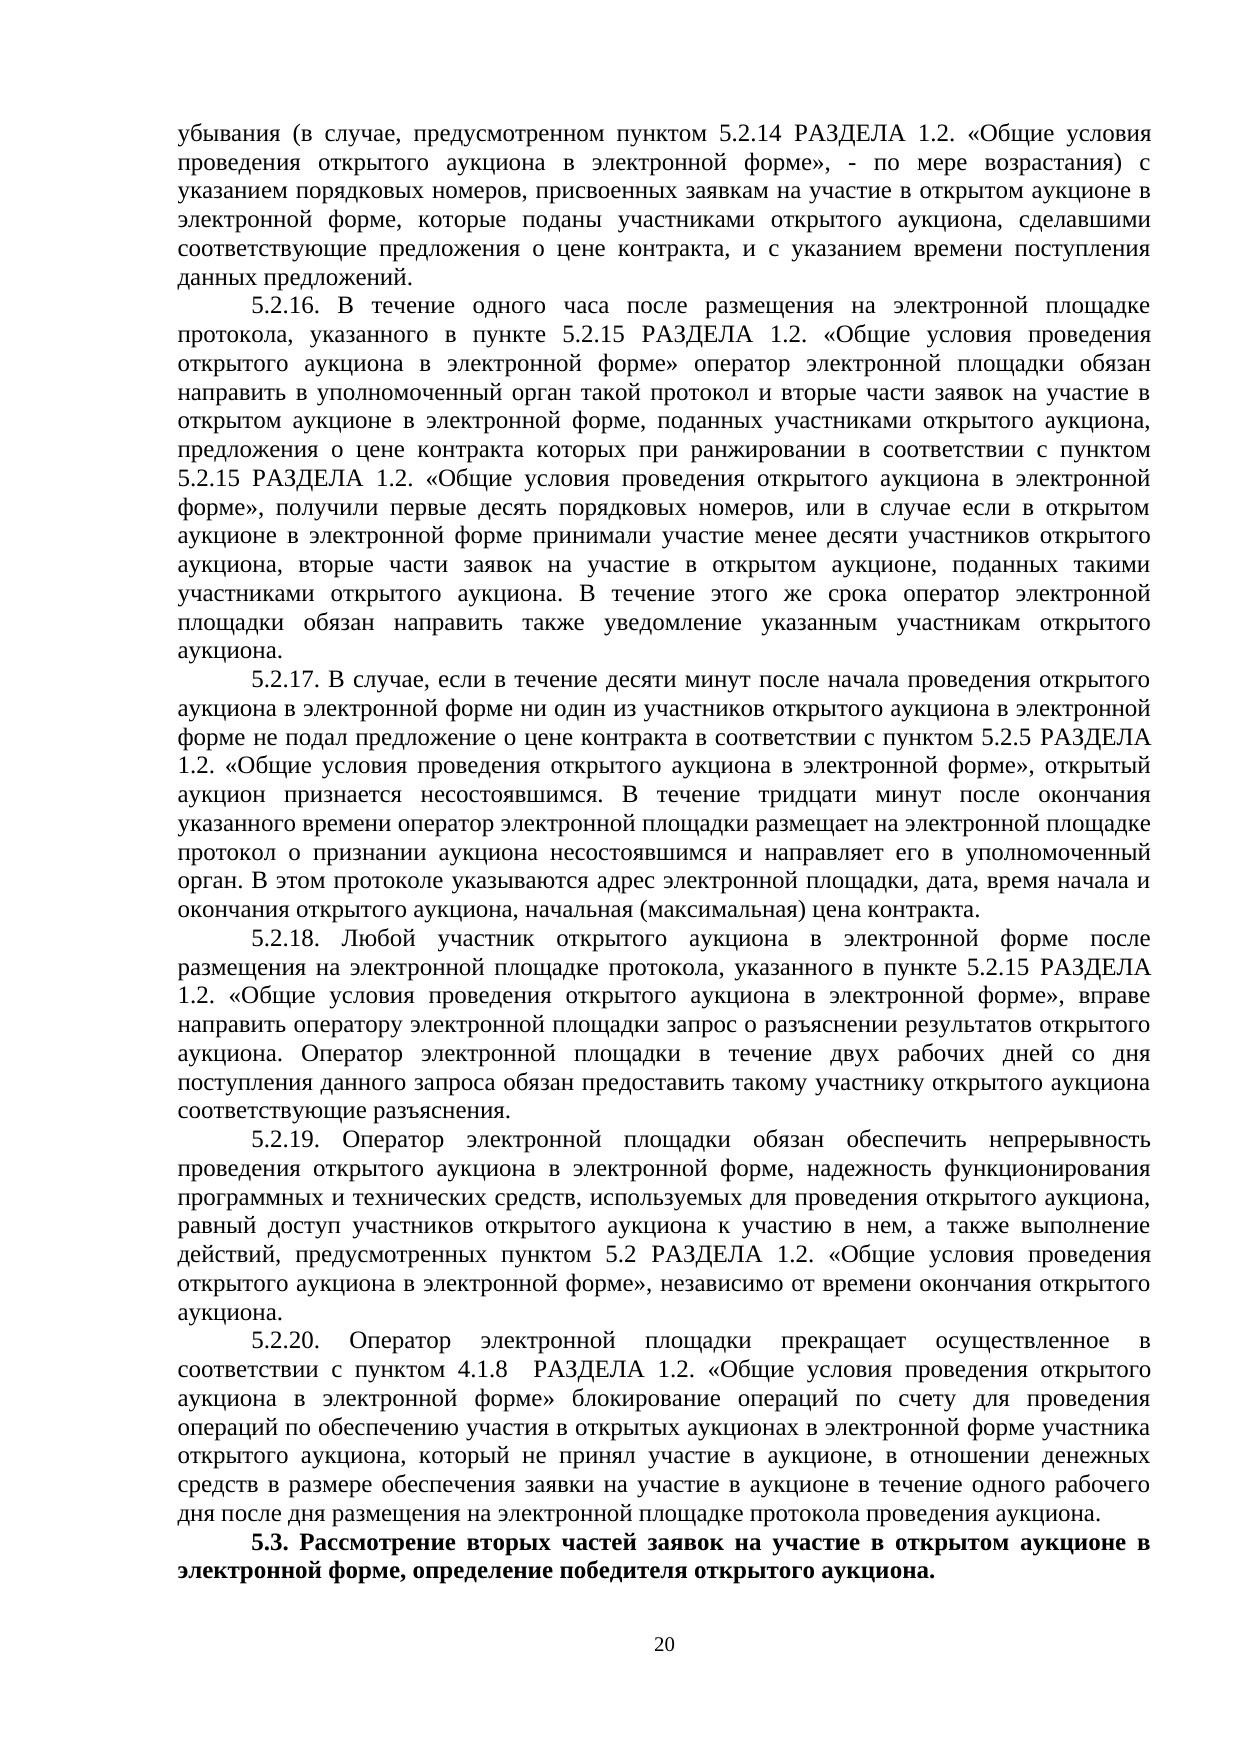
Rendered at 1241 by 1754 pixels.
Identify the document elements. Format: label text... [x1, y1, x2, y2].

text 5.3. Рассмотрение вторых частей заявок на участие в открытом аукционе в электронной форме, определение победителя открытого аукциона. [177, 1527, 1152, 1584]
text 5.2.16. В течение одного часа после размещения на электронной площадке протокола, указанного в пункте 5.2.15 Раздела 1.2. «Общие условия проведения открытого аукциона в электронной форме» оператор электронной площадки обязан направить в уполномоченный орган такой протокол и вторые части заявок на участие в открытом аукционе в электронной форме, поданных участниками открытого аукциона, предложения о цене контракта которых при ранжировании в соответствии с пунктом 5.2.15 Раздела 1.2. «Общие условия проведения открытого аукциона в электронной форме», получили первые десять порядковых номеров, или в случае если в открытом аукционе в электронной форме принимали участие менее десяти участников открытого аукциона, вторые части заявок на участие в открытом аукционе, поданных такими участниками открытого аукциона. В течение этого же срока оператор электронной площадки обязан направить также уведомление указанным участникам открытого аукциона. [177, 291, 1152, 664]
text 5.2.17. В случае, если в течение десяти минут после начала проведения открытого аукциона в электронной форме ни один из участников открытого аукциона в электронной форме не подал предложение о цене контракта в соответствии с пунктом 5.2.5 Раздела 1.2. «Общие условия проведения открытого аукциона в электронной форме», открытый аукцион признается несостоявшимся. В течение тридцати минут после окончания указанного времени оператор электронной площадки размещает на электронной площадке протокол о признании аукциона несостоявшимся и направляет его в уполномоченный орган. В этом протоколе указываются адрес электронной площадки, дата, время начала и окончания открытого аукциона, начальная (максимальная) цена контракта. [177, 664, 1152, 923]
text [177, 118, 1152, 291]
text 5.2.18. Любой участник открытого аукциона в электронной форме после размещения на электронной площадке протокола, указанного в пункте 5.2.15 Раздела 1.2. «Общие условия проведения открытого аукциона в электронной форме», вправе направить оператору электронной площадки запрос о разъяснении результатов открытого аукциона. Оператор электронной площадки в течение двух рабочих дней со дня поступления данного запроса обязан предоставить такому участнику открытого аукциона соответствующие разъяснения. [177, 923, 1152, 1124]
text 5.2.19. Оператор электронной площадки обязан обеспечить непрерывность проведения открытого аукциона в электронной форме, надежность функционирования программных и технических средств, используемых для проведения открытого аукциона, равный доступ участников открытого аукциона к участию в нем, а также выполнение действий, предусмотренных пунктом 5.2 Раздела 1.2. «Общие условия проведения открытого аукциона в электронной форме», независимо от времени окончания открытого аукциона. [177, 1124, 1152, 1326]
text 5.2.20. Оператор электронной площадки прекращает осуществленное в соответствии с пунктом 4.1.8 Раздела 1.2. «Общие условия проведения открытого аукциона в электронной форме» блокирование операций по счету для проведения операций по обеспечению участия в открытых аукционах в электронной форме участника открытого аукциона, который не принял участие в аукционе, в отношении денежных средств в размере обеспечения заявки на участие в аукционе в течение одного рабочего дня после дня размещения на электронной площадке протокола проведения аукциона. [177, 1326, 1152, 1527]
